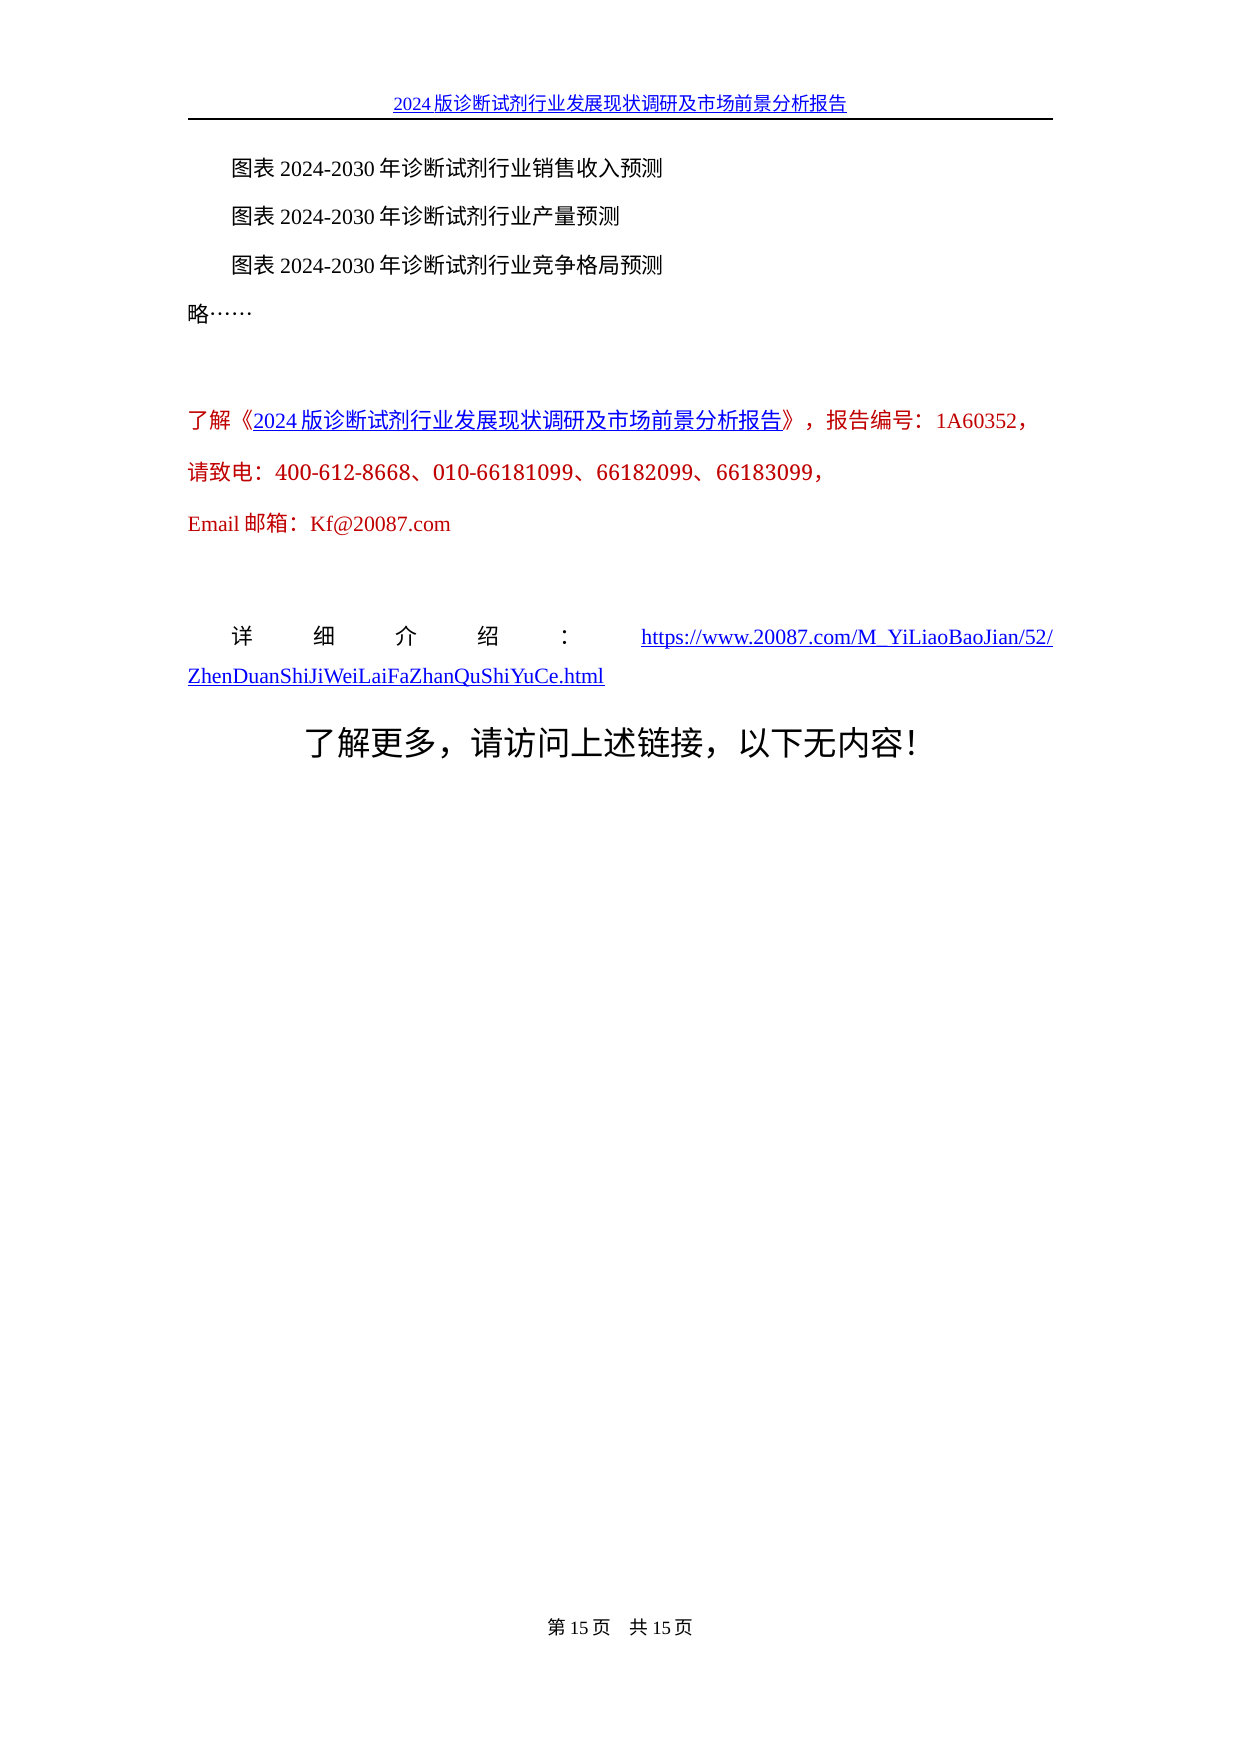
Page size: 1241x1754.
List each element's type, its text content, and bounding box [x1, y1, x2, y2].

text 请致电：400-612-8668、010-66181099、66182099、66183099， [187, 454, 1053, 487]
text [187, 150, 1053, 329]
text 了解《2024版诊断试剂行业发展现状调研及市场前景分析报告》，报告编号：1A60352， [187, 403, 1053, 435]
text Email邮箱：Kf@20087.com [187, 506, 1053, 538]
text 详细介绍：https://www.20087.com/M_YiLiaoBaoJian/52/ZhenDuanShiJiWeiLaiFaZhanQuShiYuCe.html [187, 619, 1053, 692]
title 了解更多，请访问上述链接，以下无内容！ [187, 708, 1053, 773]
